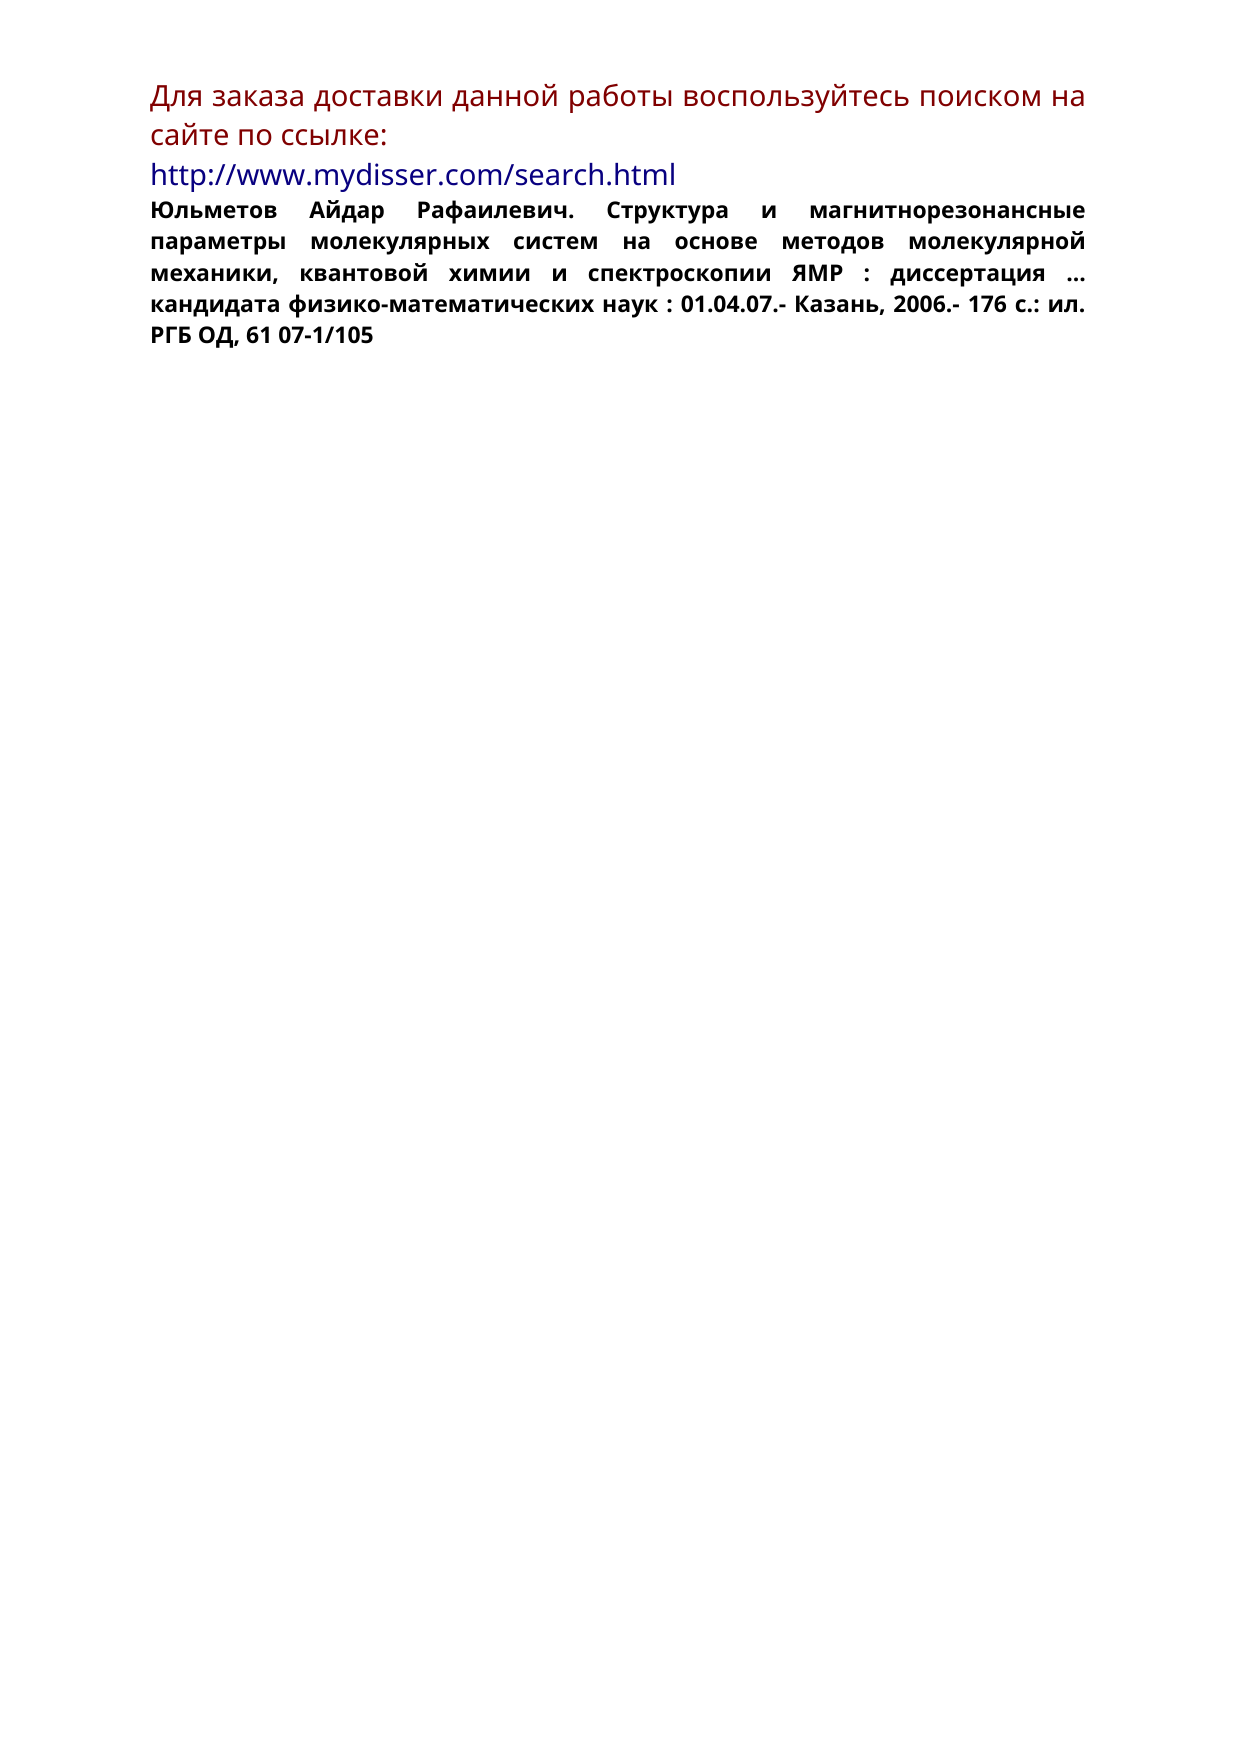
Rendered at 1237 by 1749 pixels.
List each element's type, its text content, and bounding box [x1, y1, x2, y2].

text Юльметов Айдар Рафаилевич. Структура и магнитнорезонансные параметры молекулярных систем на основе методов молекулярной механики, квантовой химии и спектроскопии ЯМР : диссертация ... кандидата физико-математических наук : 01.04.07.- Казань, 2006.- 176 с.: ил. РГБ ОД, 61 07-1/105 [150, 194, 1086, 350]
